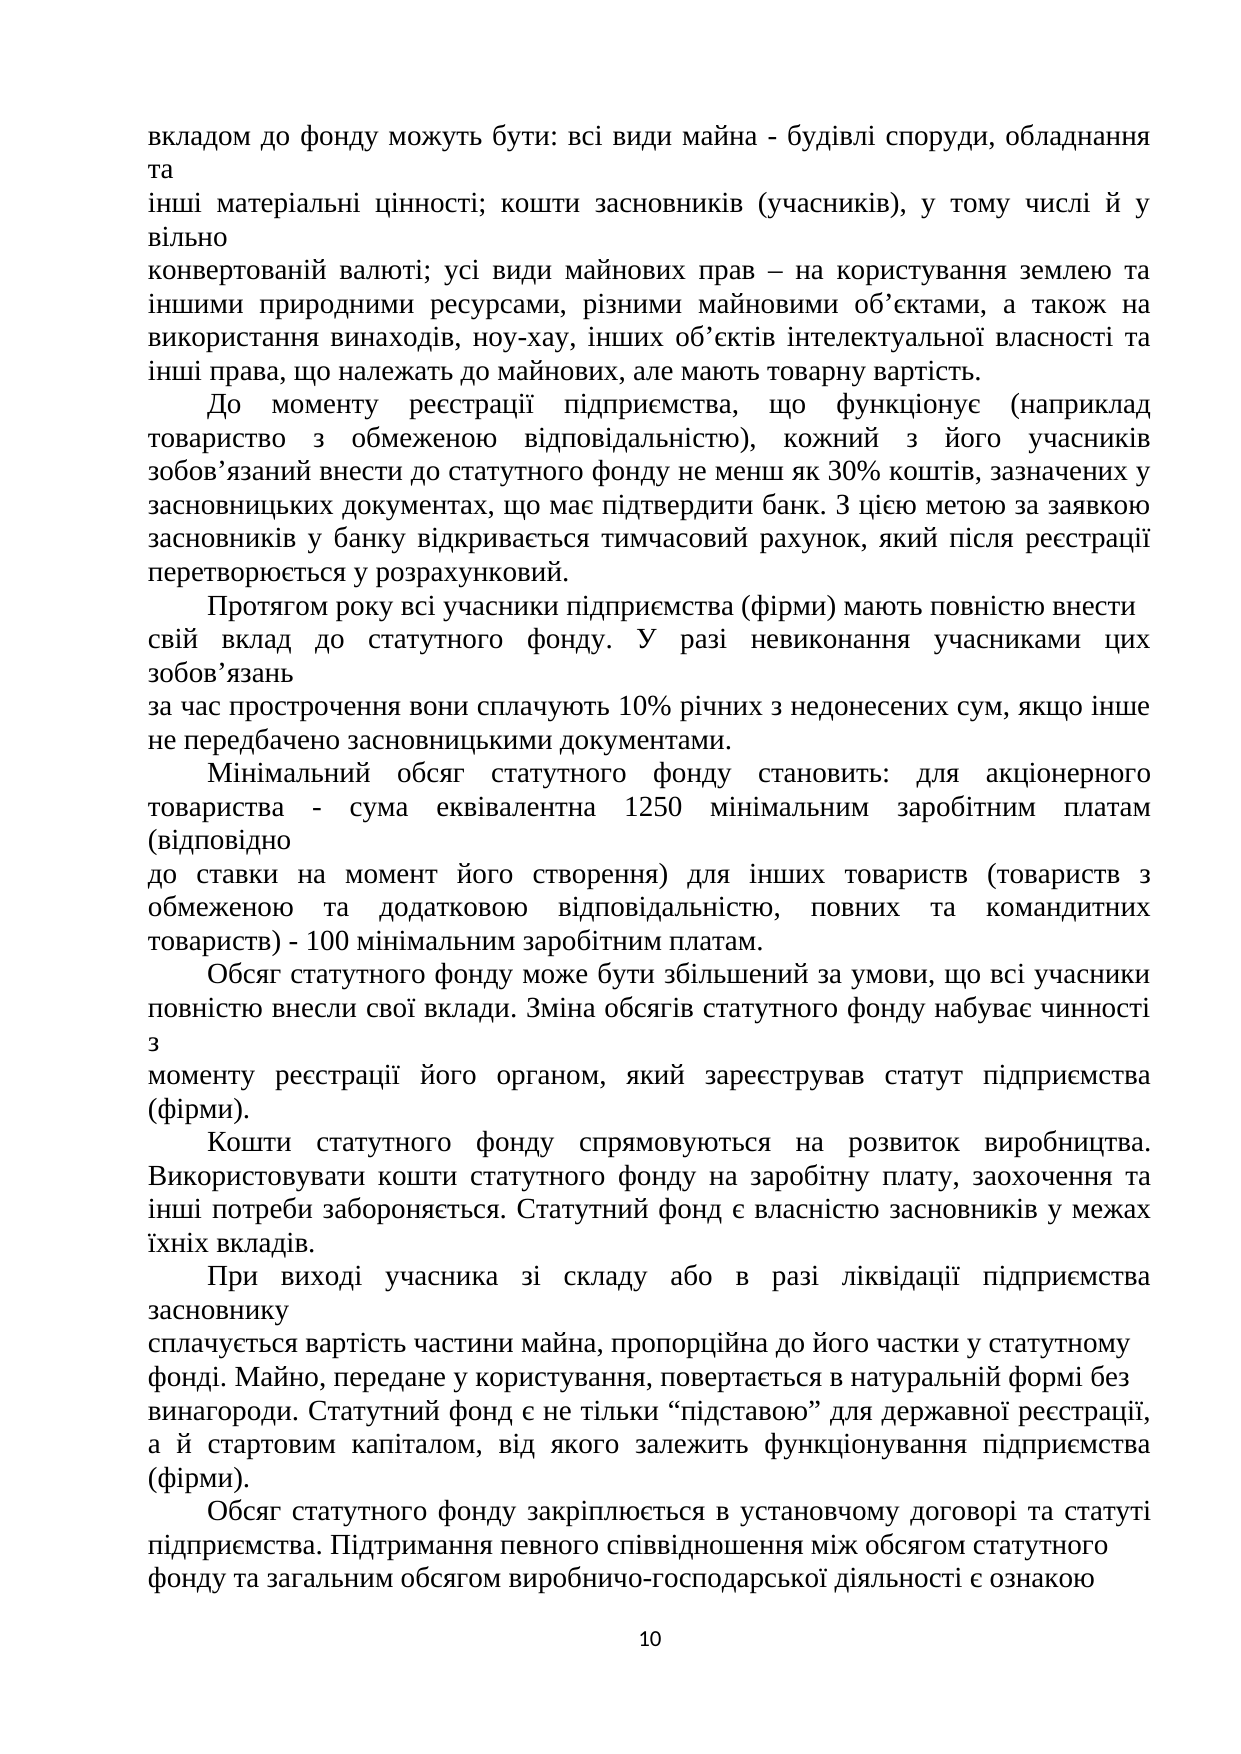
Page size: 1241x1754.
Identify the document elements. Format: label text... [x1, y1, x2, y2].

text До моменту реєстрації підприємства, що функціонує (наприклад товариство з обмеженою відповідальністю), кожний з його учасників зобов’язаний внести до статутного фонду не менш як 30% коштів, зазначених у засновницьких документах, що має підтвердити банк. З цією метою за заявкою засновників у банку відкривається тимчасовий рахунок, який після реєстрації перетворюється у розрахунковий. [148, 386, 1152, 588]
text Обсяг статутного фонду закріплюється в установчому договорі та статуті підприємства. Підтримання певного співвідношення між обсягом статутного [148, 1493, 1152, 1560]
text Кошти статутного фонду спрямовуються на розвиток виробництва. Використовувати кошти статутного фонду на заробітну плату, заохочення та інші потреби забороняється. Статутний фонд є власністю засновників у межах їхніх вкладів. [148, 1124, 1152, 1258]
text Протягом року всі учасники підприємства (фірми) мають повністю внести [148, 588, 1152, 621]
text Обсяг статутного фонду може бути збільшений за умови, що всі учасники повністю внесли свої вклади. Зміна обсягів статутного фонду набуває чинності з [148, 957, 1152, 1057]
text свій вклад до статутного фонду. У разі невиконання учасниками цих зобов’язань [148, 621, 1152, 688]
text фонду та загальним обсягом виробничо-господарської діяльності є ознакою [148, 1560, 1152, 1594]
text Мінімальний обсяг статутного фонду становить: для акціонерного товариства - сума еквівалентна 1250 мінімальним заробітним платам (відповідно [148, 755, 1152, 856]
text до ставки на момент його створення) для інших товариств (товариств з обмеженою та додатковою відповідальністю, повних та командитних товариств) - 100 мінімальним заробітним платам. [148, 856, 1152, 957]
text фонді. Майно, передане у користування, повертається в натуральній формі без [148, 1359, 1152, 1393]
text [148, 118, 1152, 185]
text винагороди. Статутний фонд є не тільки “підставою” для державної реєстрації, а й стартовим капіталом, від якого залежить функціонування підприємства (фірми). [148, 1393, 1152, 1493]
text за час прострочення вони сплачують 10% річних з недонесених сум, якщо інше не передбачено засновницькими документами. [148, 688, 1152, 755]
text інші матеріальні цінності; кошти засновників (учасників), у тому числі й у вільно [148, 185, 1152, 252]
text сплачується вартість частини майна, пропорційна до його частки у статутному [148, 1326, 1152, 1359]
text моменту реєстрації його органом, який зареєстрував статут підприємства (фірми). [148, 1057, 1152, 1124]
text При виході учасника зі складу або в разі ліквідації підприємства засновнику [148, 1258, 1152, 1326]
text конвертованій валюті; усі види майнових прав – на користування землею та іншими природними ресурсами, різними майновими об’єктами, а також на використання винаходів, ноу-хау, інших об’єктів інтелектуальної власності та інші права, що належать до майнових, але мають товарну вартість. [148, 252, 1152, 386]
